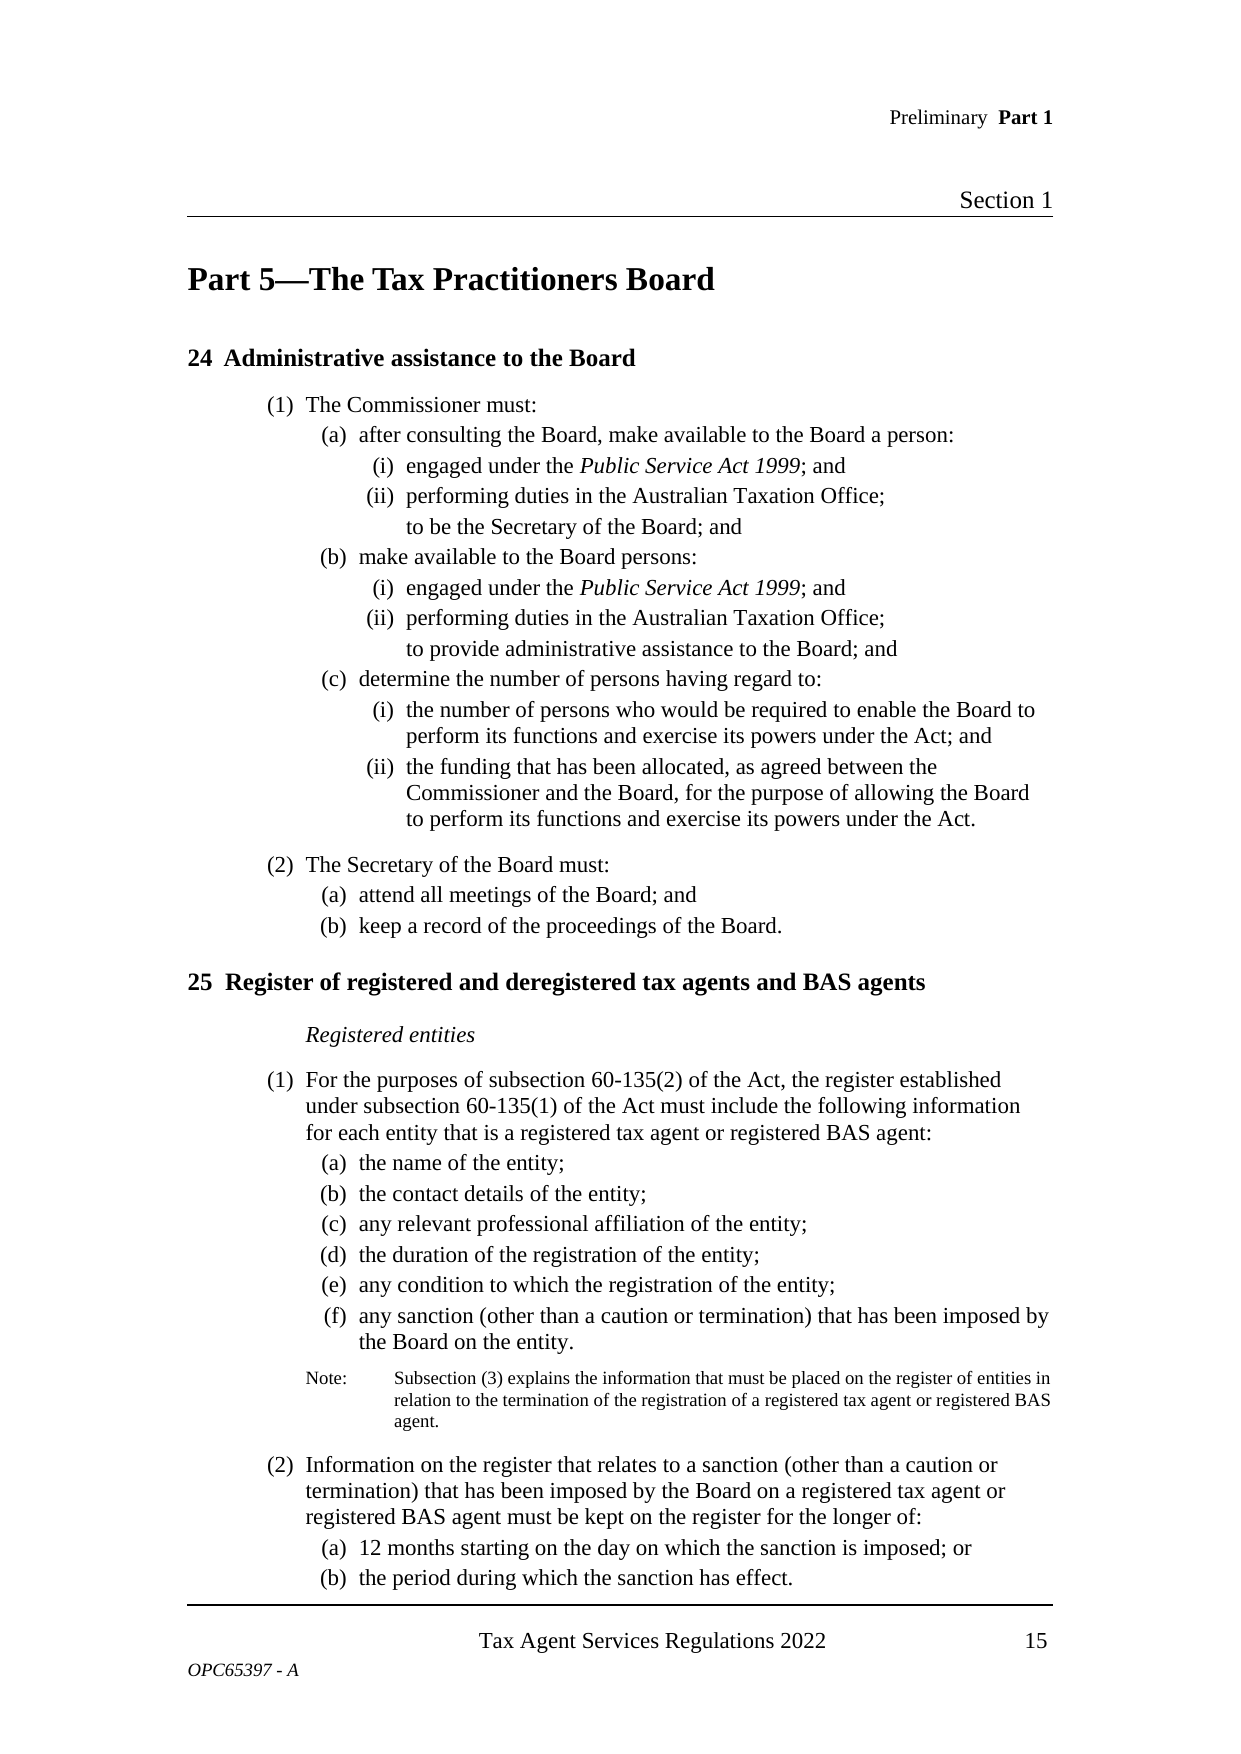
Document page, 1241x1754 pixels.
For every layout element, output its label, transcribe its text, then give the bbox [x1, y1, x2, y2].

text (2) Information on the register that relates to a sanction (other than a caution or termination) that has been imposed by the Board on a registered tax agent or registered BAS agent must be kept on the register for the longer of: [187, 1451, 1053, 1530]
text 25 Register of registered and deregistered tax agents and BAS agents [187, 967, 1053, 996]
text (e) any condition to which the registration of the entity; [187, 1271, 1053, 1298]
text 24 Administrative assistance to the Board [187, 343, 1053, 372]
text (c) determine the number of persons having regard to: [187, 665, 1053, 692]
text (b) make available to the Board persons: [187, 543, 1053, 570]
text (a) the name of the entity; [187, 1149, 1053, 1176]
text (1) For the purposes of subsection 60-135(2) of the Act, the register established under subsection 60-135(1) of the Act must include the following information for each entity that is a registered tax agent or registered BAS agent: [187, 1066, 1053, 1145]
text to provide administrative assistance to the Board; and [187, 635, 1053, 661]
text Note: Subsection (3) explains the information that must be placed on the register of entities in relation to the termination of the registration of a registered tax agent or registered BAS agent. [305, 1367, 1053, 1432]
text (d) the duration of the registration of the entity; [187, 1241, 1053, 1267]
text (ii) performing duties in the Australian Taxation Office; [187, 604, 1053, 631]
text (b) keep a record of the proceedings of the Board. [187, 912, 1053, 938]
text (i) engaged under the Public Service Act 1999; and [187, 574, 1053, 600]
text Registered entities [305, 1021, 1053, 1047]
text (ii) performing duties in the Australian Taxation Office; [187, 482, 1053, 509]
text (a) attend all meetings of the Board; and [187, 881, 1053, 907]
text (i) the number of persons who would be required to enable the Board to perform its functions and exercise its powers under the Act; and [187, 696, 1053, 749]
text Part 5—The Tax Practitioners Board [187, 259, 1053, 297]
text (i) engaged under the Public Service Act 1999; and [187, 452, 1053, 478]
text (1) The Commissioner must: [187, 391, 1053, 417]
text (a) 12 months starting on the day on which the sanction is imposed; or [187, 1534, 1053, 1560]
text (b) the contact details of the entity; [187, 1180, 1053, 1206]
text to be the Secretary of the Board; and [187, 513, 1053, 539]
text (b) the period during which the sanction has effect. [187, 1564, 1053, 1591]
text (ii) the funding that has been allocated, as agreed between the Commissioner and the Board, for the purpose of allowing the Board to perform its functions and exercise its powers under the Act. [187, 753, 1053, 832]
text (2) The Secretary of the Board must: [187, 851, 1053, 877]
text (a) after consulting the Board, make available to the Board a person: [187, 421, 1053, 448]
text (f) any sanction (other than a caution or termination) that has been imposed by the Board on the entity. [187, 1302, 1053, 1354]
text (c) any relevant professional affiliation of the entity; [187, 1210, 1053, 1237]
